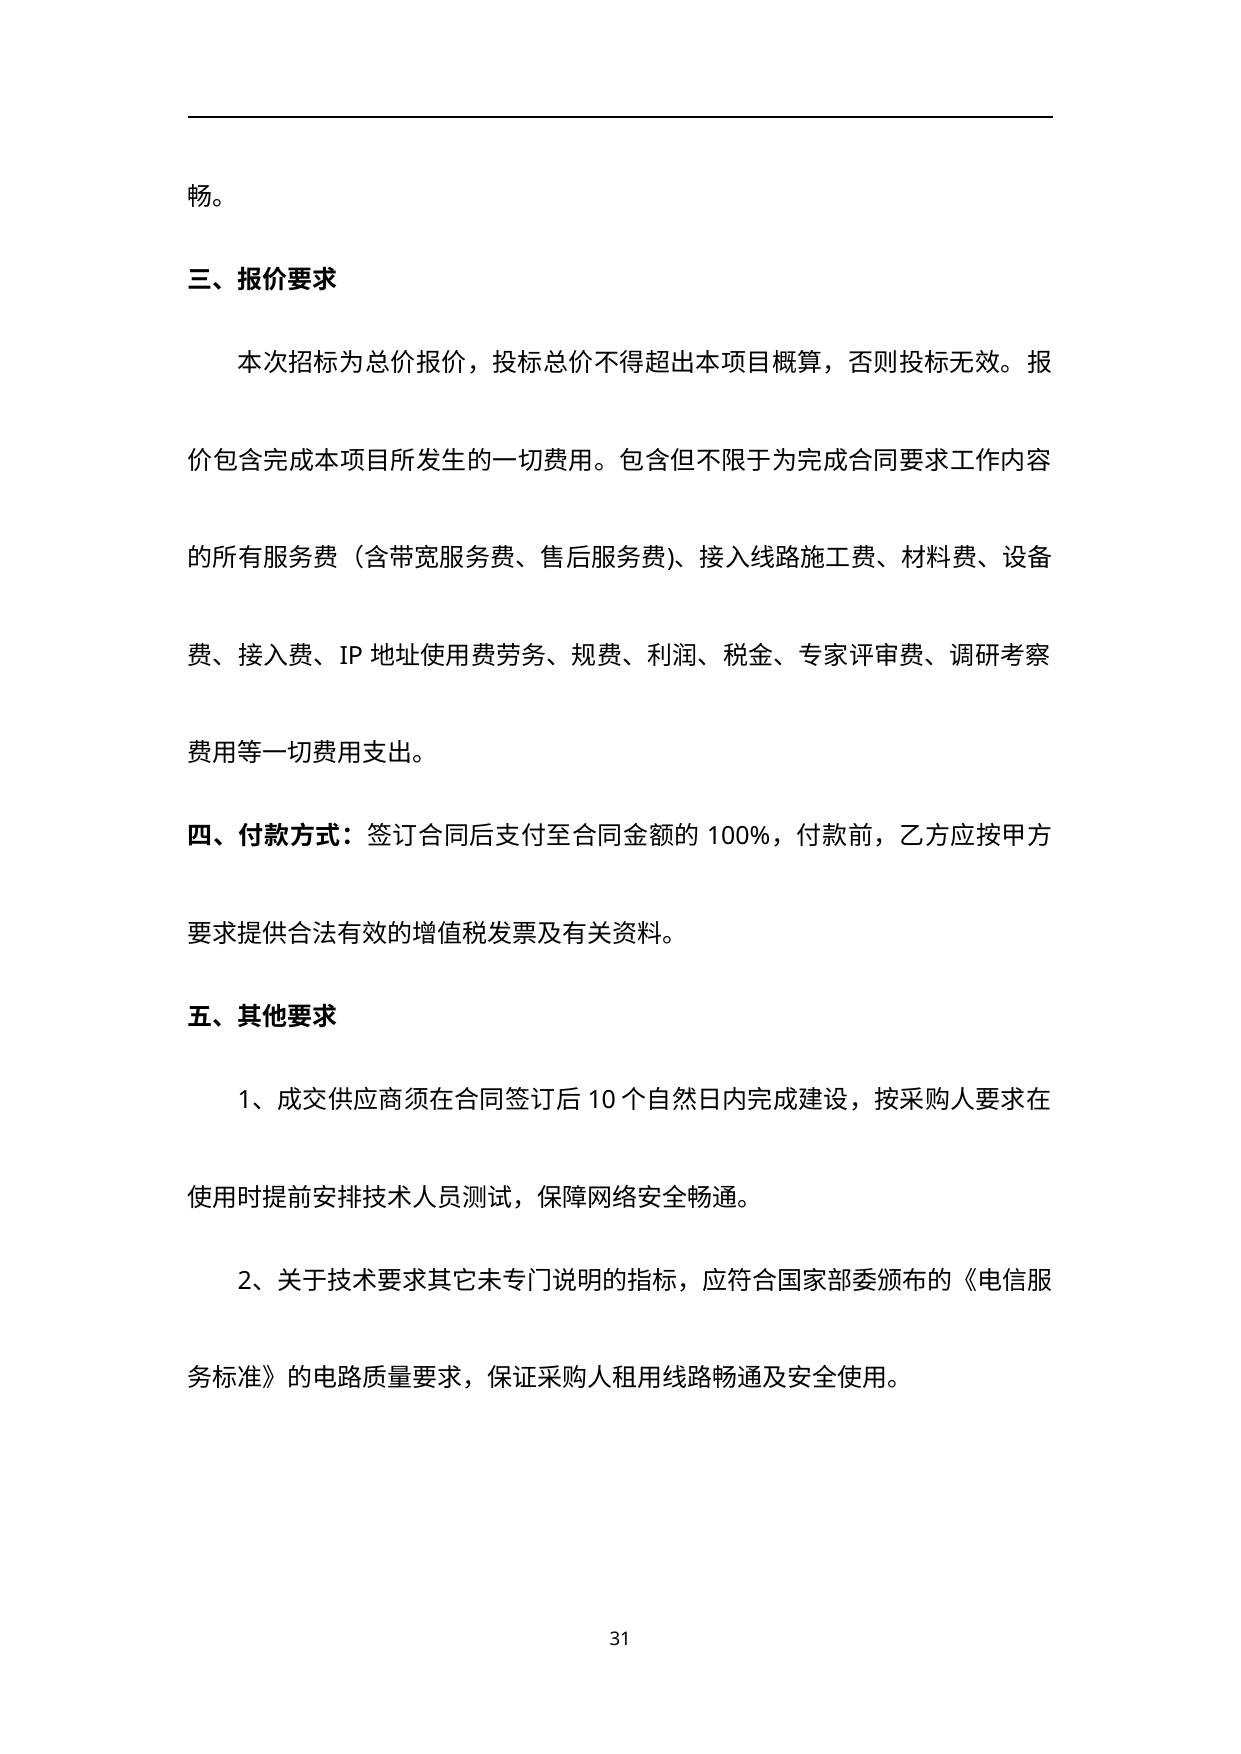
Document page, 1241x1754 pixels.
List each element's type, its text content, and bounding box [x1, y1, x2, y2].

text 三、报价要求 [187, 245, 1053, 310]
text 五、其他要求 [187, 982, 1053, 1047]
text 本次招标为总价报价，投标总价不得超出本项目概算，否则投标无效。报价包含完成本项目所发生的一切费用。包含但不限于为完成合同要求工作内容的所有服务费（含带宽服务费、售后服务费)、接入线路施工费、材料费、设备费、接入费、IP 地址使用费劳务、规费、利润、税金、专家评审费、调研考察费用等一切费用支出。 [187, 328, 1053, 783]
text 2、关于技术要求其它未专门说明的指标，应符合国家部委颁布的《电信服务标准》的电路质量要求，保证采购人租用线路畅通及安全使用。 [187, 1246, 1053, 1408]
text 1、成交供应商须在合同签订后10个自然日内完成建设，按采购人要求在使用时提前安排技术人员测试，保障网络安全畅通。 [187, 1065, 1053, 1228]
text 四、付款方式：签订合同后支付至合同金额的 100%，付款前，乙方应按甲方要求提供合法有效的增值税发票及有关资料。 [187, 801, 1053, 964]
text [187, 162, 1053, 227]
